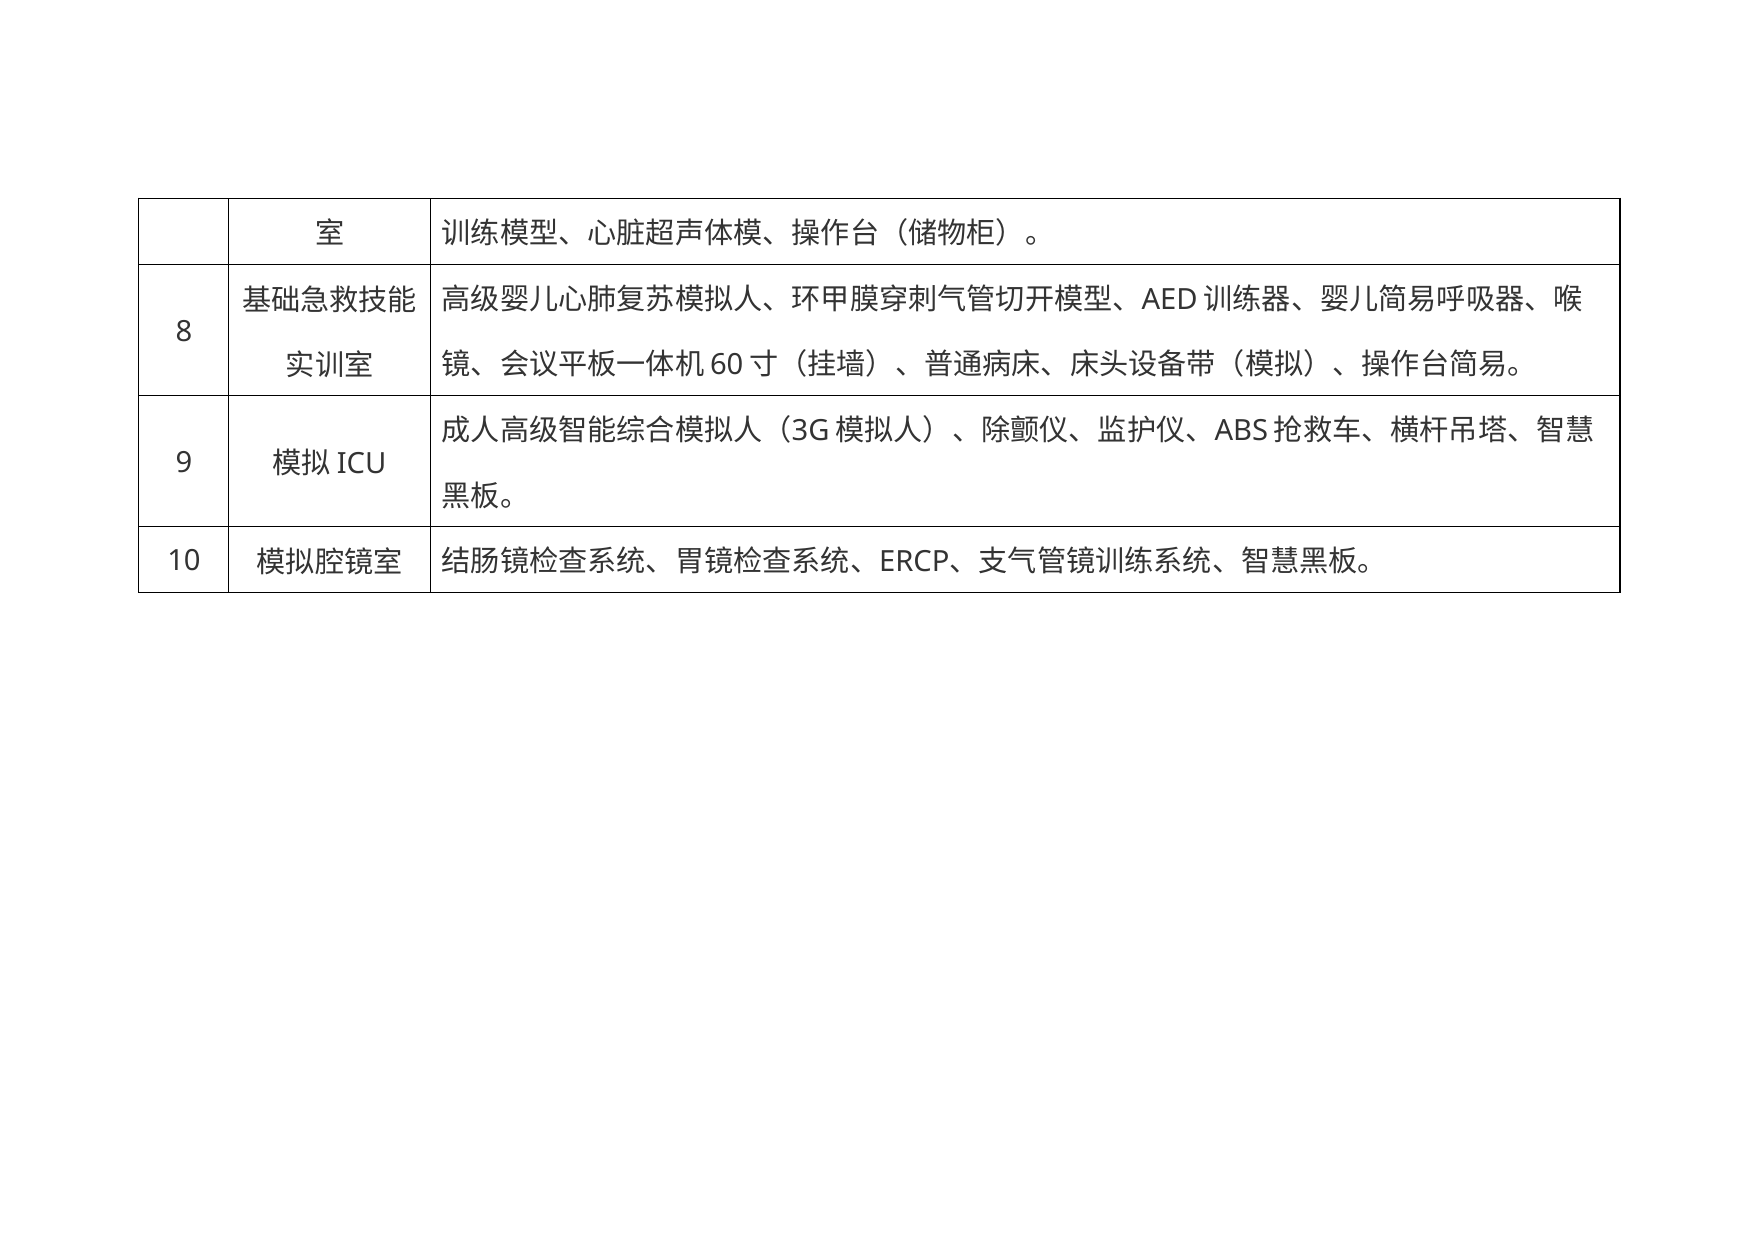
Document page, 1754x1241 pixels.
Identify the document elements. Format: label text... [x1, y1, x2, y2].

table_cell 模拟ICU [229, 396, 430, 526]
table_cell 9 [139, 396, 228, 526]
table_cell 模拟腔镜室 [229, 527, 430, 592]
table_cell 8 [139, 265, 228, 395]
table_cell 高级婴儿心肺复苏模拟人、环甲膜穿刺气管切开模型、AED训练器、婴儿简易呼吸器、喉镜、会议平板一体机60寸（挂墙）、普通病床、床头设备带（模拟）、操作台简易。 [431, 265, 1619, 395]
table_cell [431, 199, 1619, 264]
table_cell 7 [139, 199, 228, 264]
table_cell 成人高级智能综合模拟人（3G模拟人）、除颤仪、监护仪、ABS抢救车、横杆吊塔、智慧黑板。 [431, 396, 1619, 526]
table_cell 基础急救技能实训室 [229, 265, 430, 395]
table_cell 10 [139, 527, 228, 592]
table_cell 超声技能实训室 [229, 199, 430, 264]
table_cell 结肠镜检查系统、胃镜检查系统、ERCP、支气管镜训练系统、智慧黑板。 [431, 527, 1619, 592]
